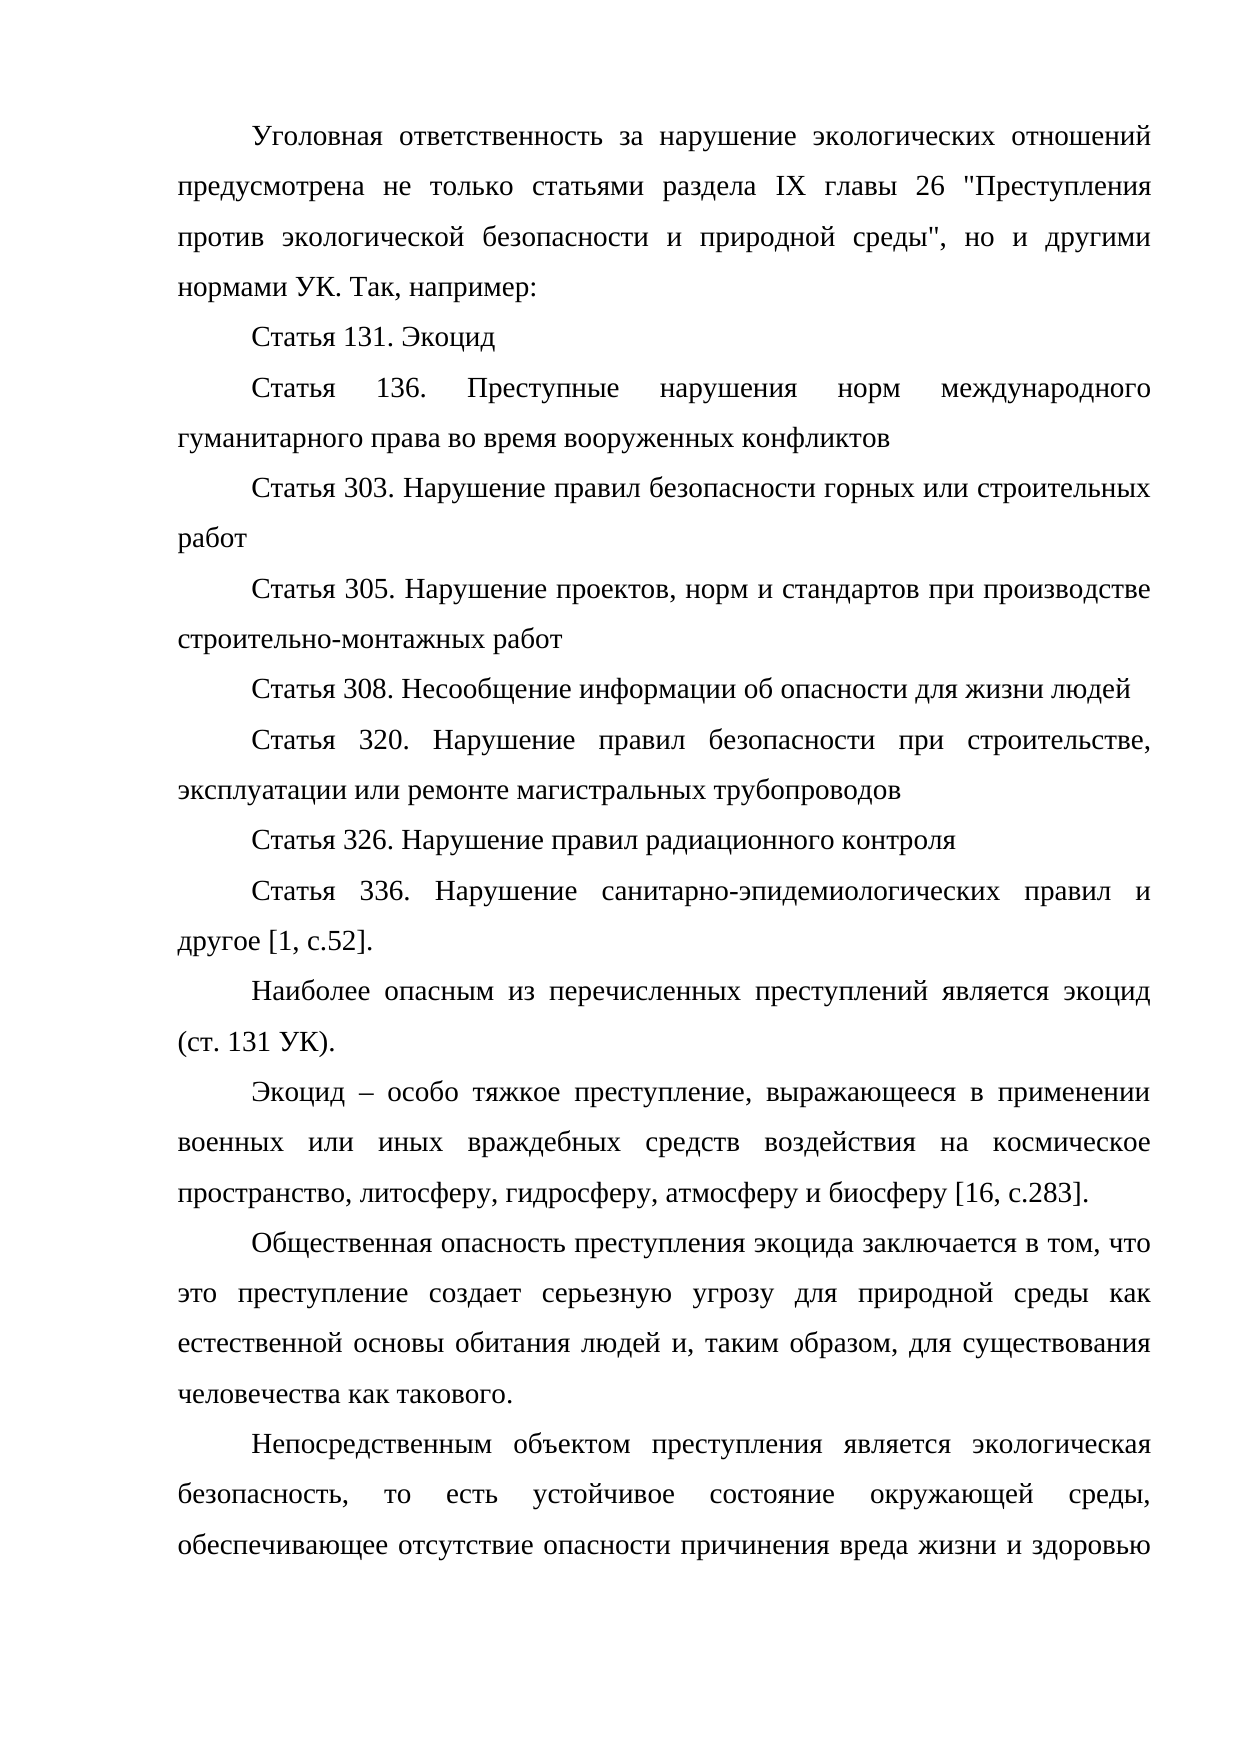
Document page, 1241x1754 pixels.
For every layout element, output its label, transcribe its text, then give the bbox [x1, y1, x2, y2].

text Статья 303. Нарушение правил безопасности горных или строительных работ [177, 470, 1152, 554]
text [177, 1426, 1152, 1560]
text Статья 305. Нарушение проектов, норм и стандартов при производстве строительно-монтажных работ [177, 571, 1152, 655]
text Статья 131. Экоцид [177, 319, 1152, 353]
text Уголовная ответственность за нарушение экологических отношений предусмотрена не только статьями раздела IХ главы 26 "Преступления против экологической безопасности и природной среды", но и другими нормами УК. Так, например: [177, 118, 1152, 303]
text Статья 308. Несообщение информации об опасности для жизни людей [177, 672, 1152, 705]
text Статья 136. Преступные нарушения норм международного гуманитарного права во время вооруженных конфликтов [177, 370, 1152, 453]
text Общественная опасность преступления экоцида заключается в том, что это преступление создает серьезную угрозу для природной среды как естественной основы обитания людей и, таким образом, для существования человечества как такового. [177, 1225, 1152, 1409]
text Статья 336. Нарушение санитарно-эпидемиологических правил и другое [1, с.52]. [177, 873, 1152, 957]
text Наиболее опасным из перечисленных преступлений является экоцид (ст. 131 УК). [177, 973, 1152, 1057]
text Статья 320. Нарушение правил безопасности при строительстве, эксплуатации или ремонте магистральных трубопроводов [177, 722, 1152, 806]
text Экоцид – особо тяжкое преступление, выражающееся в применении военных или иных враждебных средств воздействия на космическое пространство, литосферу, гидросферу, атмосферу и биосферу [16, с.283]. [177, 1074, 1152, 1208]
text Статья 326. Нарушение правил радиационного контроля [177, 822, 1152, 856]
